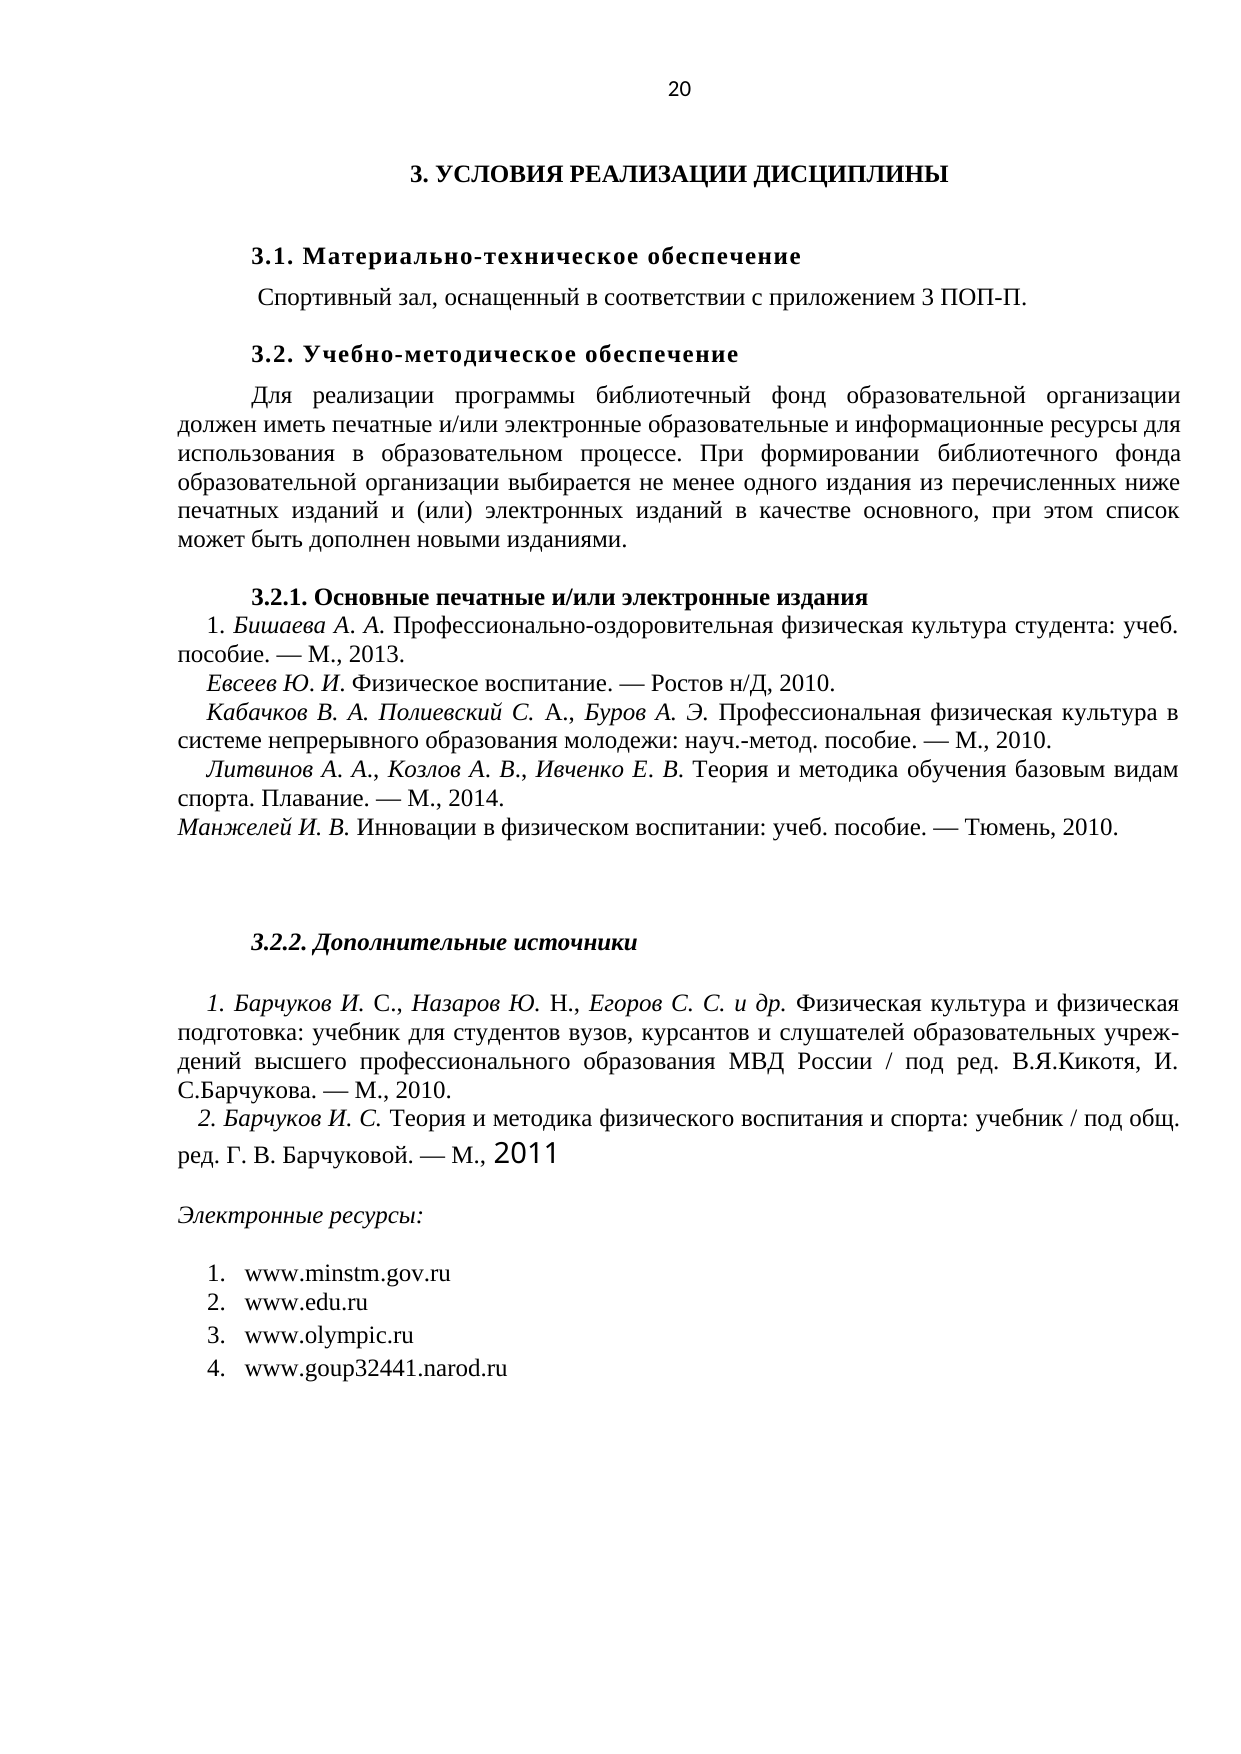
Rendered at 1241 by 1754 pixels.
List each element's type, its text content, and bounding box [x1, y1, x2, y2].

text 3.2. Учебно-методическое обеспечение [177, 339, 1181, 368]
list www.olympic.ru [207, 1320, 1181, 1349]
text 3. Условия реализации ДИСЦИПЛИНЫ [177, 159, 1181, 187]
text Электронные ресурсы: [177, 1201, 1181, 1229]
text Манжелей И. В. Инновации в физическом воспитании: учеб. пособие. — Тюмень, 2010. [177, 812, 1179, 840]
text Литвинов А. А., Козлов А. В., Ивченко Е. В. Теория и методика обучения базовым видам спорта. Плавание. — М., 2014. [177, 754, 1179, 812]
text 1. Барчуков И. С., Назаров Ю. Н., Егоров С. С. и др. Физическая культура и физическая подготовка: учебник для студентов вузов, курсантов и слушателей образовательных учреждений высшего профессионального образования МВД России / под ред. В.Я.Кикотя, И. С.Барчукова. — М., 2010. [177, 988, 1179, 1103]
text 1. Бишаева А. А. Профессионально-оздоровительная физическая культура студента: учеб. пособие. — М., 2013. [177, 610, 1179, 668]
text Кабачков В. А. Полиевский С. А., Буров А. Э. Профессиональная физическая культура в системе непрерывного образования молодежи: науч.-метод. пособие. — М., 2010. [177, 697, 1179, 754]
text Евсеев Ю. И. Физическое воспитание. — Ростов н/Д, 2010. [177, 668, 1181, 697]
text Спортивный зал, оснащенный в соответствии с приложением 3 ПОП-П. [177, 282, 1181, 311]
list www.minstm.gov.ru [207, 1258, 1181, 1287]
text 3.2.1. Основные печатные и/или электронные издания [177, 582, 1181, 610]
text Для реализации программы библиотечный фонд образовательной организации должен иметь печатные и/или электронные образовательные и информационные ресурсы для использования в образовательном процессе. При формировании библиотечного фонда образовательной организации выбирается не менее одного издания из перечисленных ниже печатных изданий и (или) электронных изданий в качестве основного, при этом список может быть дополнен новыми изданиями. [177, 380, 1181, 553]
text 2. Барчуков И. С. Теория и методика физического воспитания и спорта: учебник / под общ. ред. Г. В. Барчуковой. — М., 2011 [177, 1103, 1181, 1172]
text 3.1. Материально-техническое обеспечение [177, 241, 1181, 270]
list www.goup32441.narod.ru [207, 1353, 1181, 1382]
text 3.2.2. Дополнительные источники [177, 927, 1181, 955]
list www.edu.ru [207, 1287, 1181, 1316]
